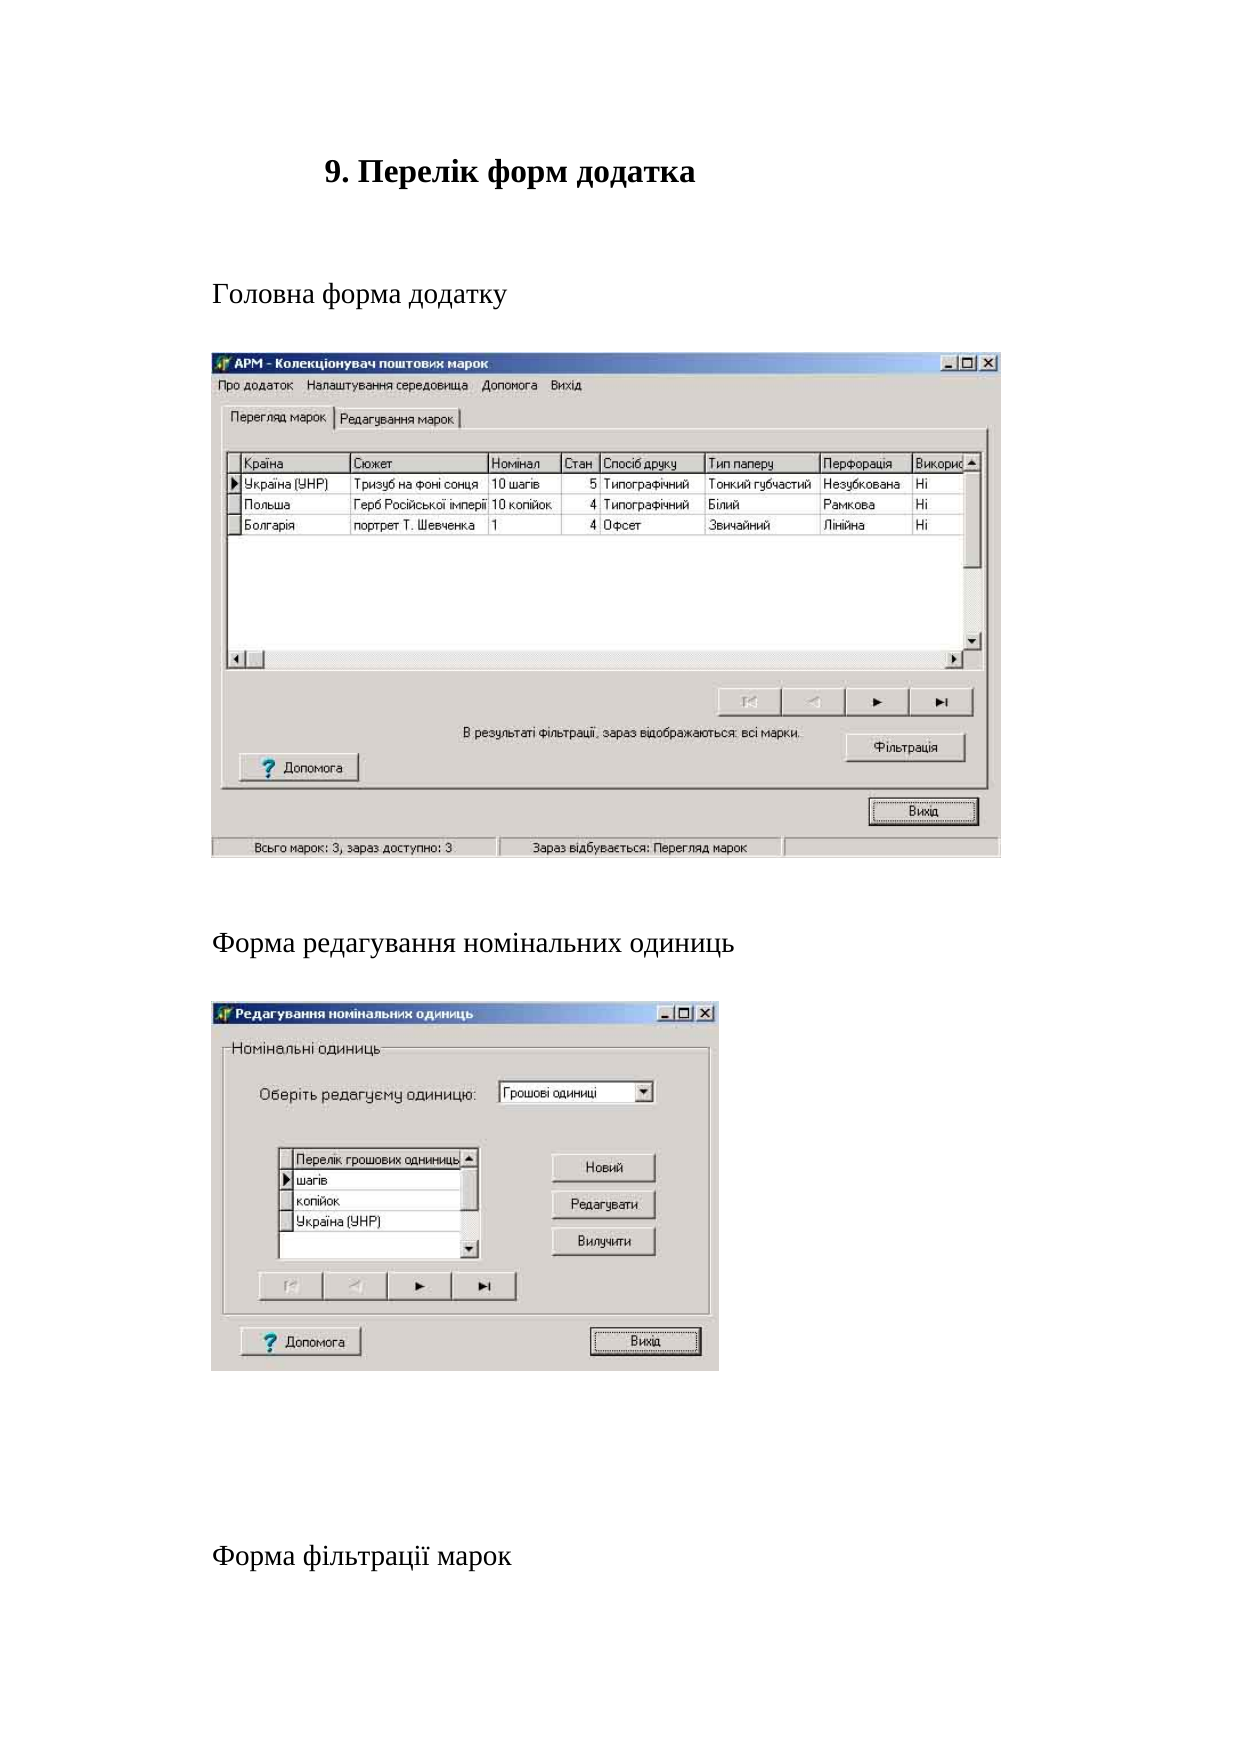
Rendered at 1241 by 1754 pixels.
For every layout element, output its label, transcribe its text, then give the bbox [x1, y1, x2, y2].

picture [211, 1001, 719, 1371]
picture [211, 352, 1001, 858]
text Форма фільтрації марок [156, 1538, 1122, 1581]
text Головна форма додатку [156, 276, 1122, 319]
text 9. Перелік форм додатка [324, 152, 1122, 199]
text Форма редагування номінальних одиниць [156, 925, 1122, 968]
